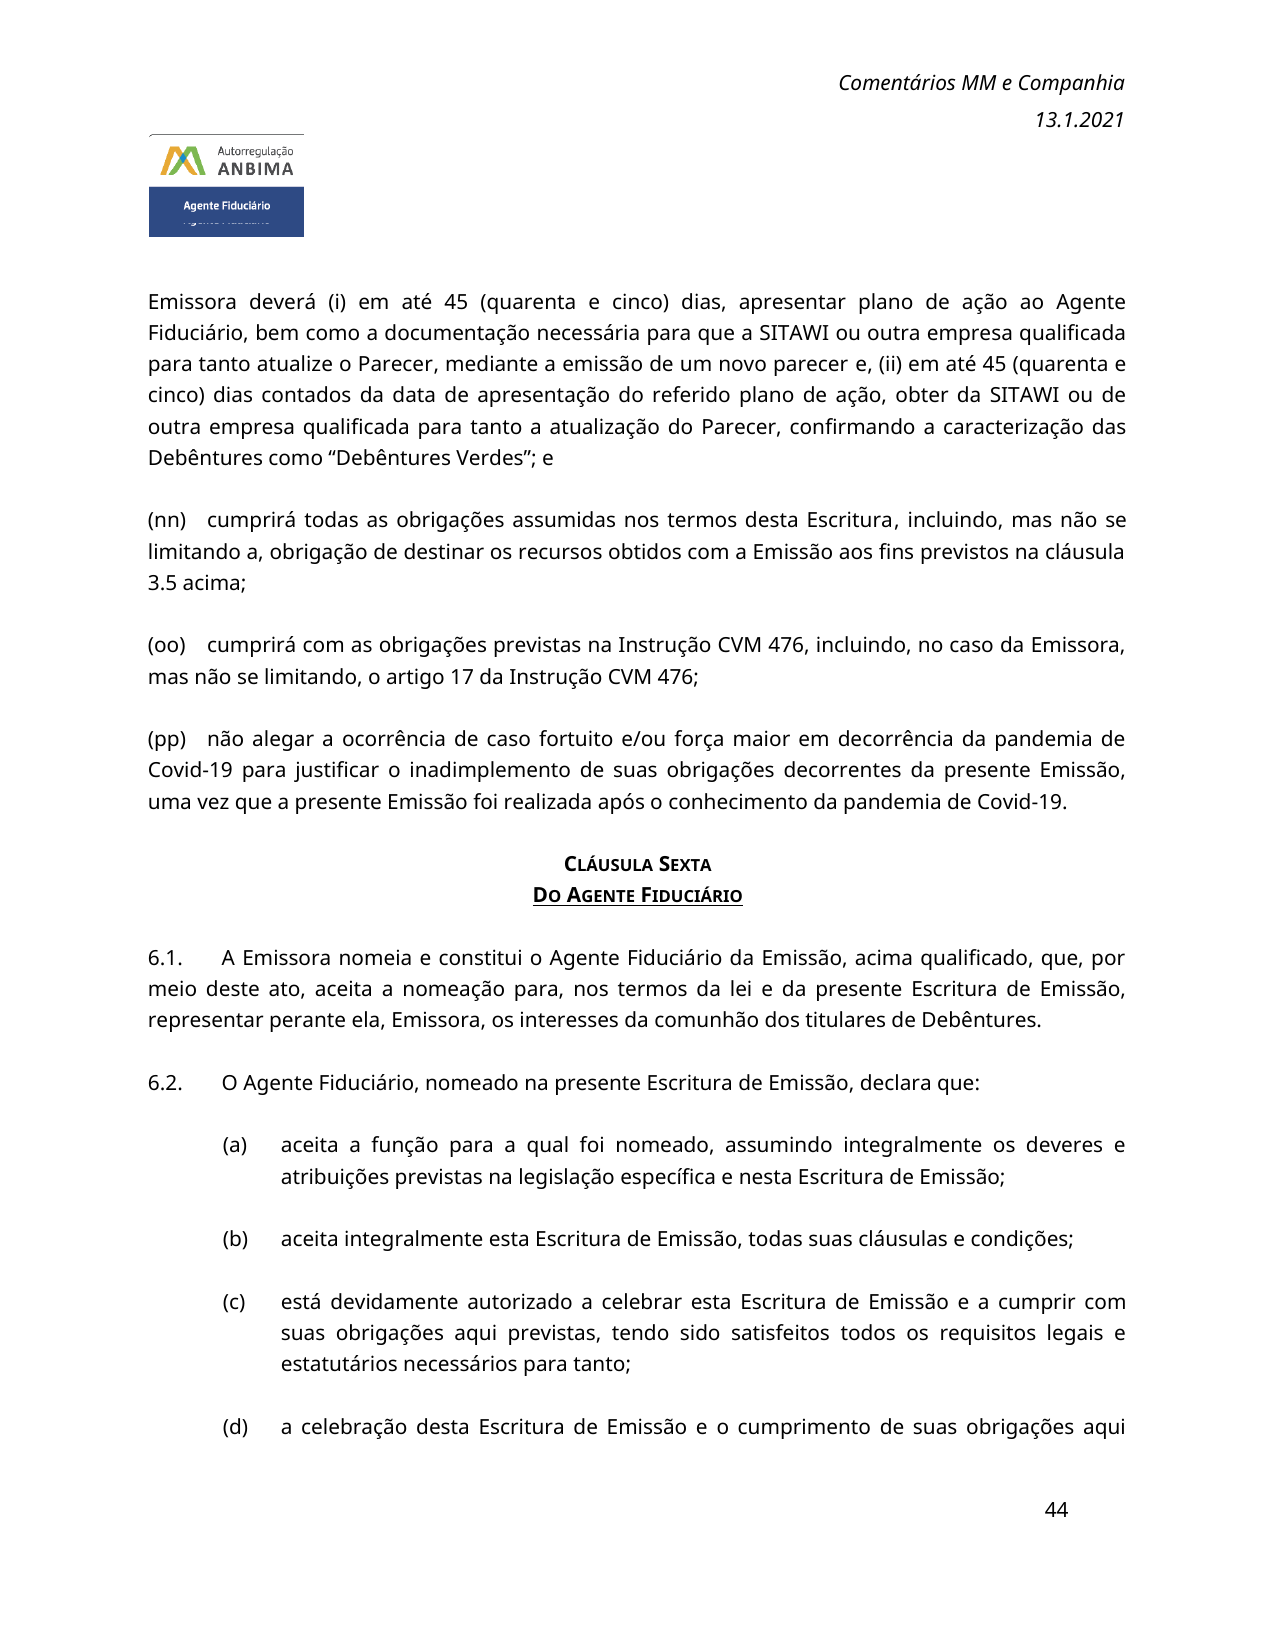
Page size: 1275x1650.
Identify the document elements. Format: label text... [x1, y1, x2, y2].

list aceita integralmente esta Escritura de Emissão, todas suas cláusulas e condições; [223, 1222, 1127, 1253]
subtitle Cláusula Sexta [148, 847, 1127, 878]
list não alegar a ocorrência de caso fortuito e/ou força maior em decorrência da pandemia de Covid-19 para justificar o inadimplemento de suas obrigações decorrentes da presente Emissão, uma vez que a presente Emissão foi realizada após o conhecimento da pandemia de Covid-19. [148, 722, 1127, 815]
text 6.2. O Agente Fiduciário, nomeado na presente Escritura de Emissão, declara que: [148, 1065, 1127, 1097]
picture [147, 134, 304, 235]
list cumprirá com as obrigações previstas na Instrução CVM 476, incluindo, no caso da Emissora, mas não se limitando, o artigo 17 da Instrução CVM 476; [148, 628, 1127, 690]
subtitle Do Agente Fiduciário [148, 878, 1127, 909]
list aceita a função para a qual foi nomeado, assumindo integralmente os deveres e atribuições previstas na legislação específica e nesta Escritura de Emissão; [223, 1128, 1127, 1190]
list cumprirá todas as obrigações assumidas nos termos desta Escritura, incluindo, mas não se limitando a, obrigação de destinar os recursos obtidos com a Emissão aos fins previstos na cláusula 3.5 acima; [148, 503, 1127, 597]
list está devidamente autorizado a celebrar esta Escritura de Emissão e a cumprir com suas obrigações aqui previstas, tendo sido satisfeitos todos os requisitos legais e estatutários necessários para tanto; [223, 1284, 1127, 1378]
text 6.1. A Emissora nomeia e constitui o Agente Fiduciário da Emissão, acima qualificado, que, por meio deste ato, aceita a nomeação para, nos termos da lei e da presente Escritura de Emissão, representar perante ela, Emissora, os interesses da comunhão dos titulares de Debêntures. [148, 940, 1127, 1034]
